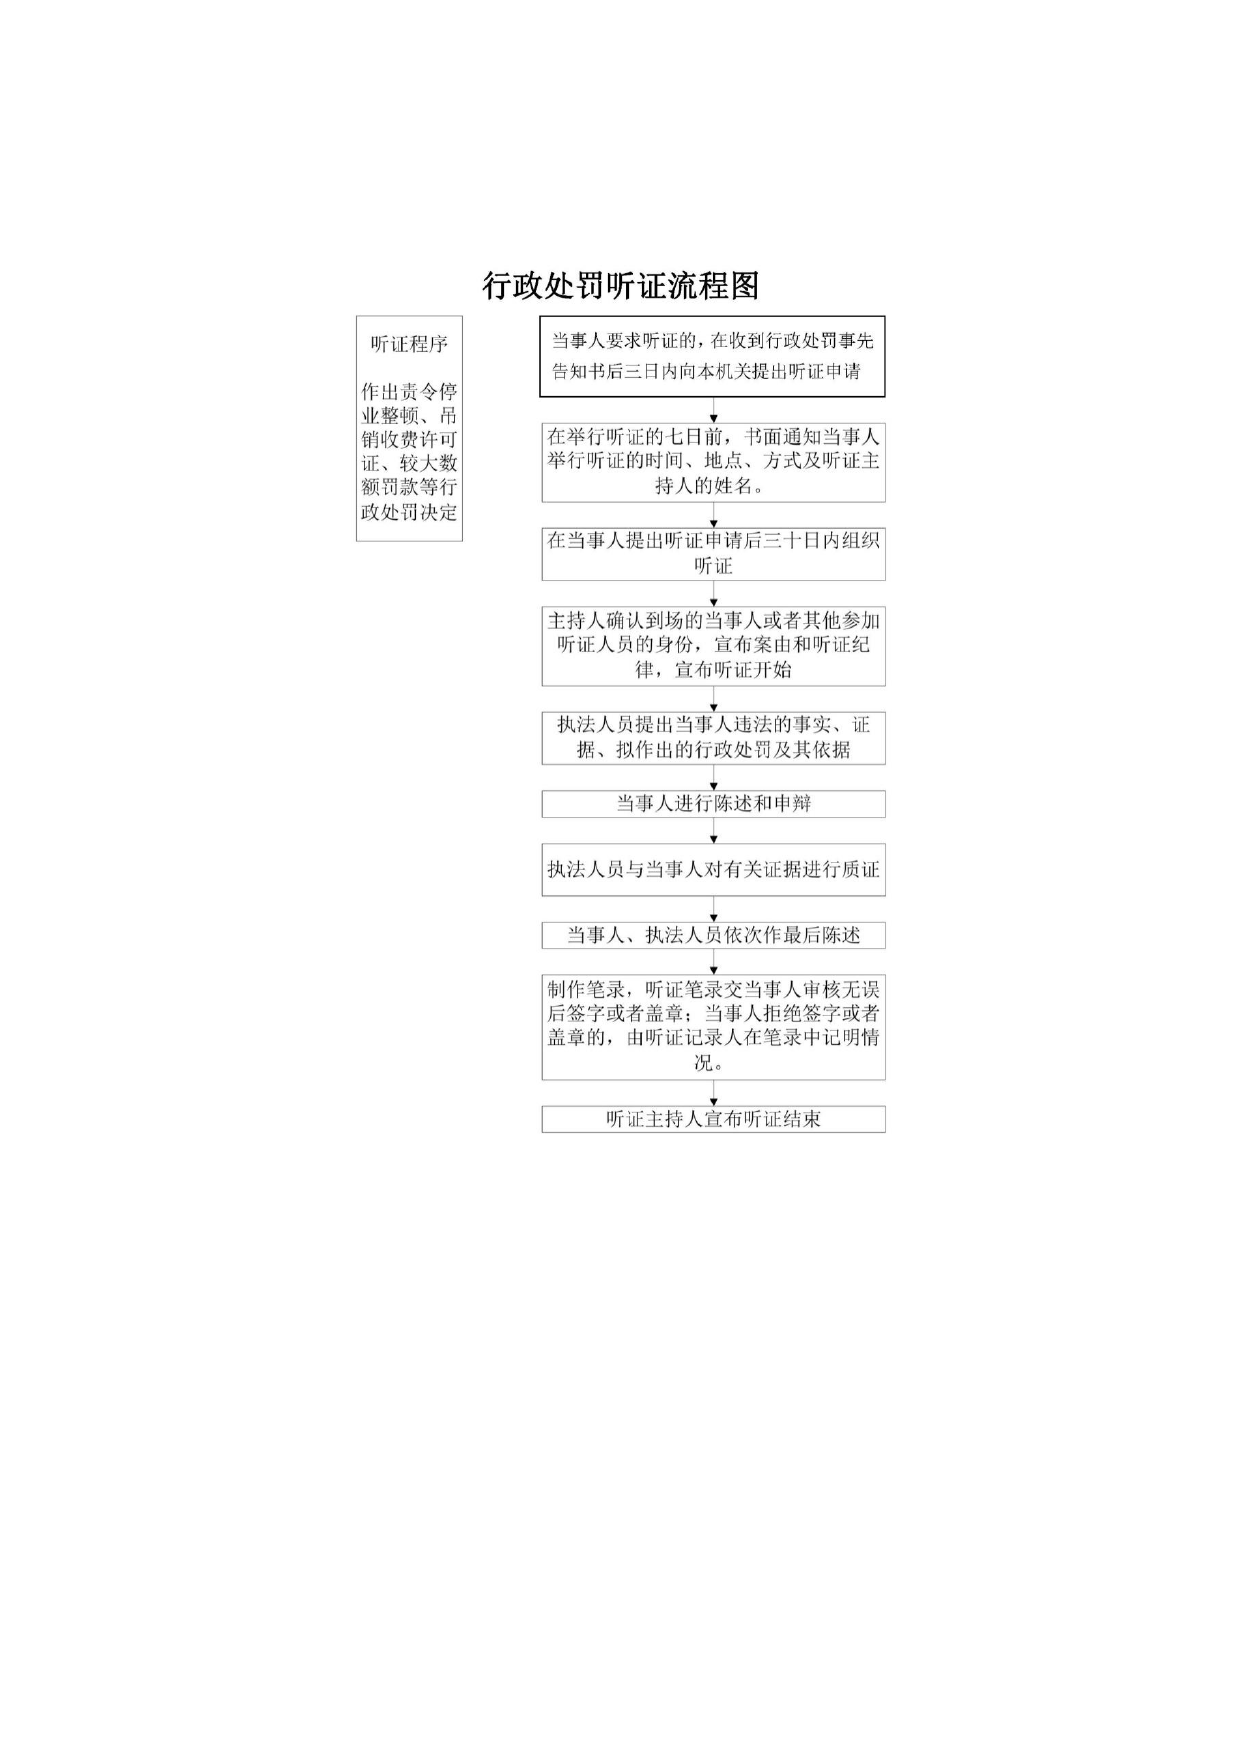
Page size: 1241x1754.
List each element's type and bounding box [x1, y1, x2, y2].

picture [203, 162, 1038, 1349]
